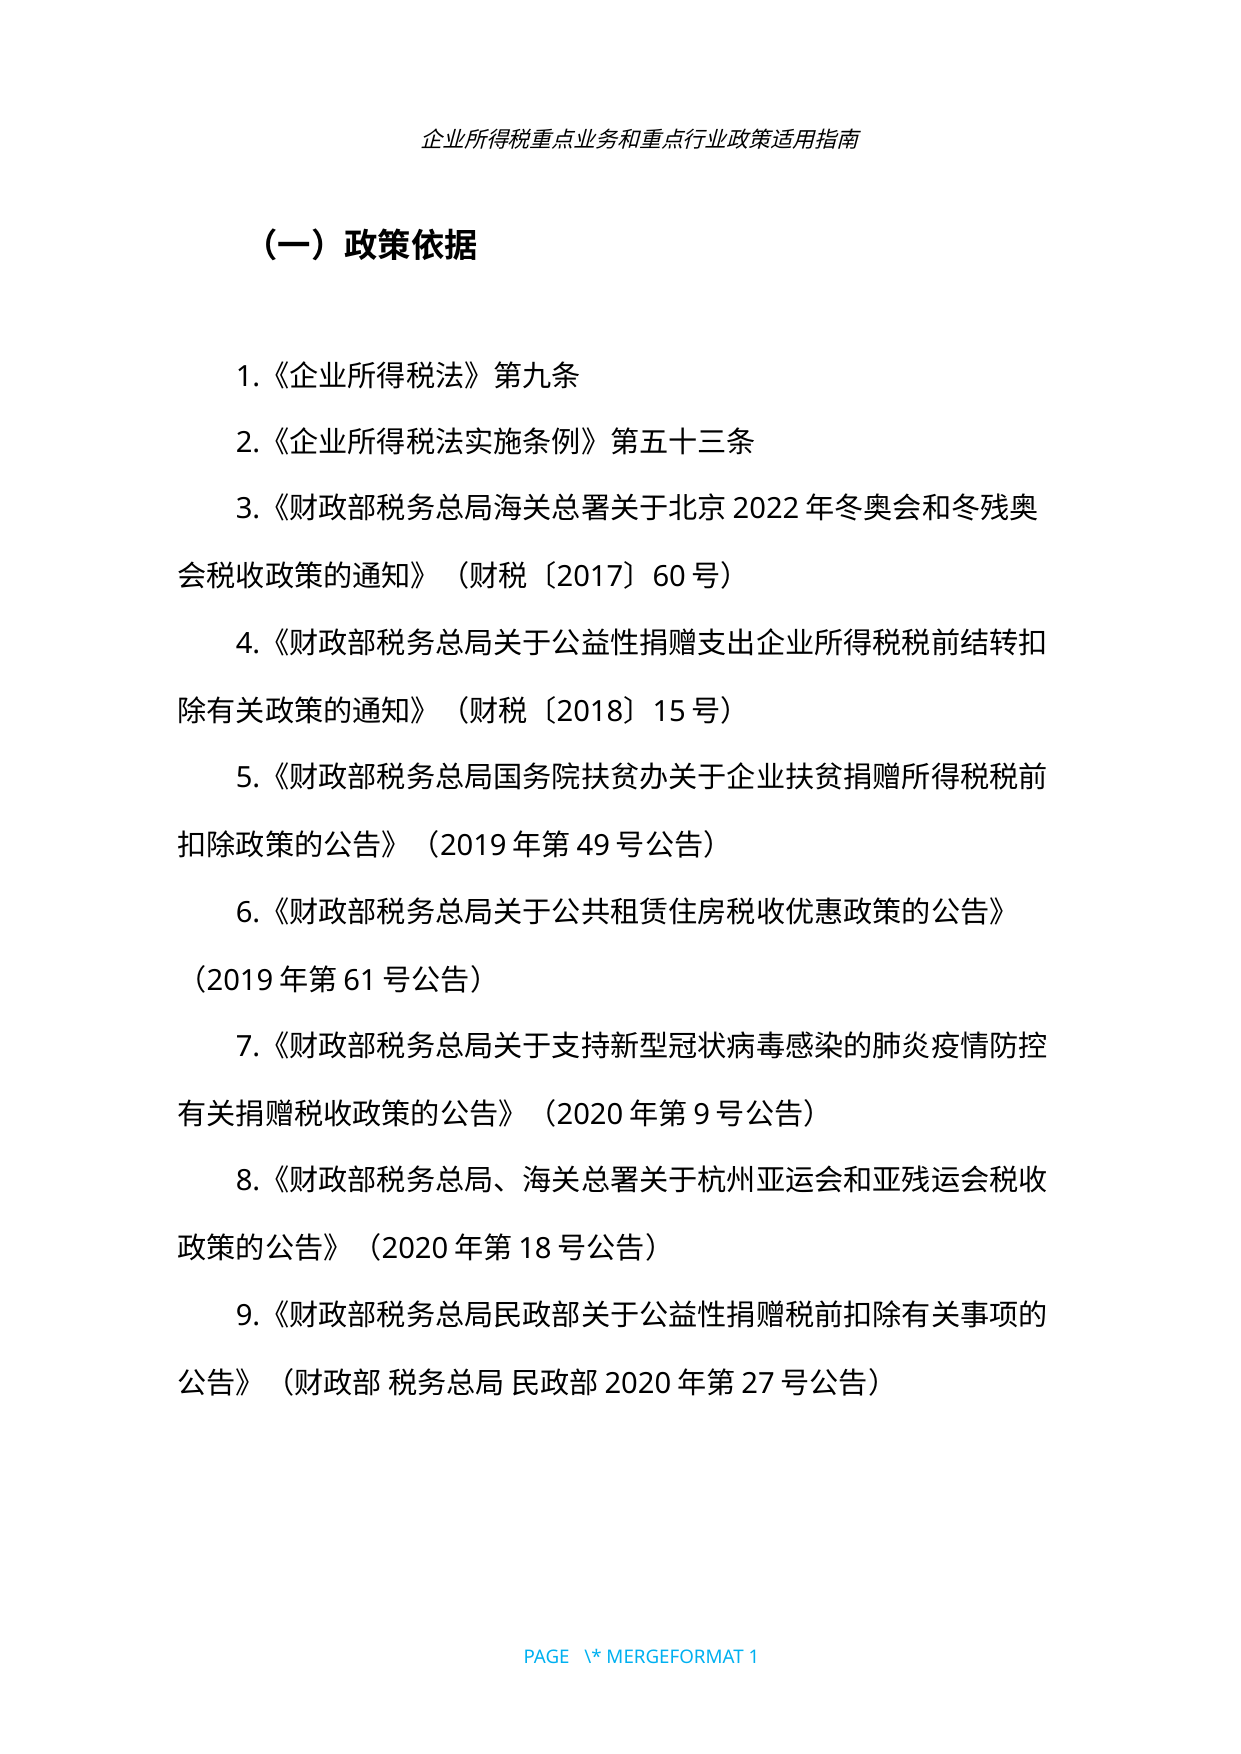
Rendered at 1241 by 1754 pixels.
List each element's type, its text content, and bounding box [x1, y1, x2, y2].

text 7.《财政部税务总局关于支持新型冠状病毒感染的肺炎疫情防控有关捐赠税收政策的公告》（2020年第9号公告） [177, 1021, 1063, 1134]
text 2.《企业所得税法实施条例》第五十三条 [177, 417, 1063, 462]
text 3.《财政部税务总局海关总署关于北京2022年冬奥会和冬残奥会税收政策的通知》（财税〔2017〕60号） [177, 483, 1063, 597]
text 1.《企业所得税法》第九条 [177, 351, 1063, 396]
text 4.《财政部税务总局关于公益性捐赠支出企业所得税税前结转扣除有关政策的通知》（财税〔2018〕15号） [177, 618, 1063, 731]
text 6.《财政部税务总局关于公共租赁住房税收优惠政策的公告》（2019年第61号公告） [177, 887, 1063, 1000]
text 8.《财政部税务总局、海关总署关于杭州亚运会和亚残运会税收政策的公告》（2020年第18号公告） [177, 1155, 1063, 1269]
subtitle （一）政策依据 [177, 198, 1063, 288]
text 5.《财政部税务总局国务院扶贫办关于企业扶贫捐赠所得税税前扣除政策的公告》（2019年第49号公告） [177, 752, 1063, 866]
text 9.《财政部税务总局民政部关于公益性捐赠税前扣除有关事项的公告》（财政部 税务总局 民政部2020年第27号公告） [177, 1290, 1063, 1403]
